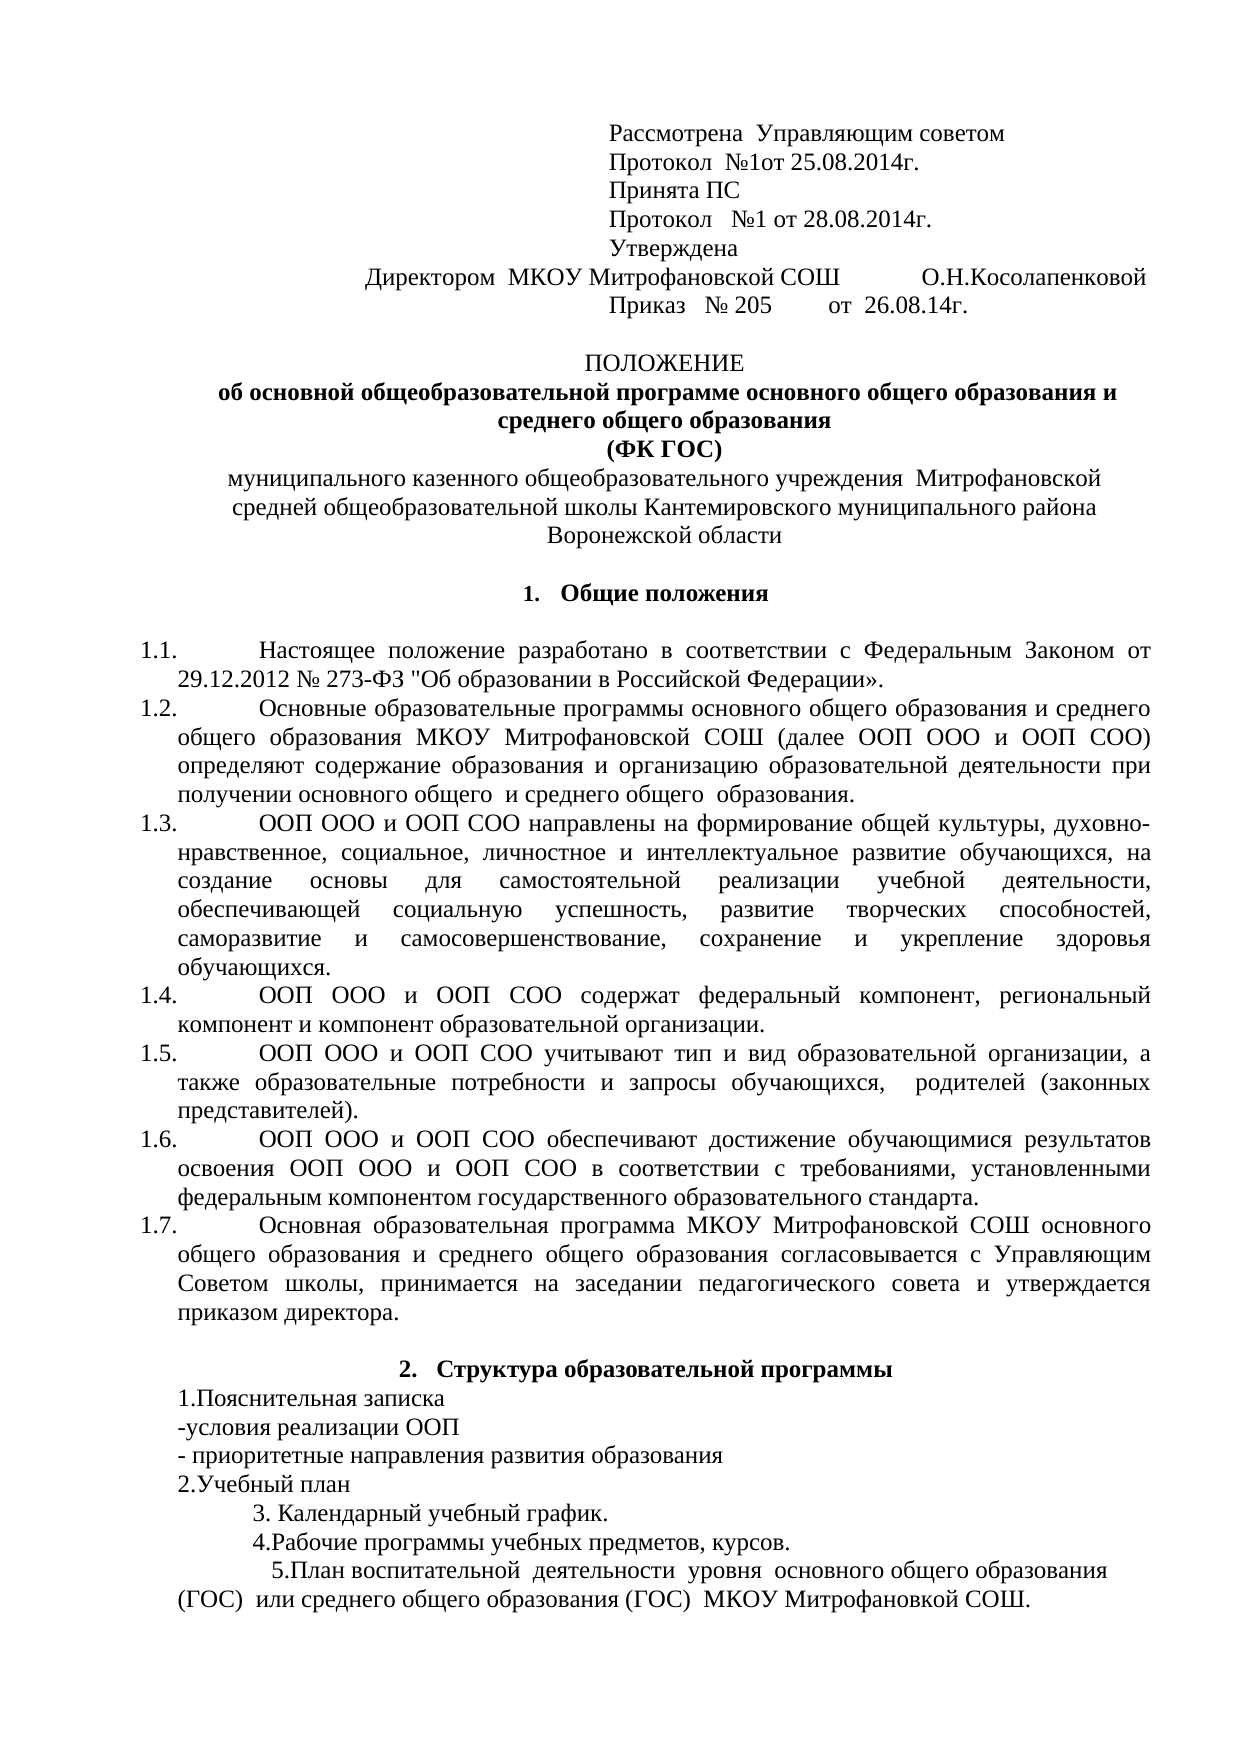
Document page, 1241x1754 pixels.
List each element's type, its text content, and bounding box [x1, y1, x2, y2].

list ООП ООО и ООП СОО направлены на формирование общей культуры, духовно-нравственное, социальное, личностное и интеллектуальное развитие обучающихся, на создание основы для самостоятельной реализации учебной деятельности, обеспечивающей социальную успешность, развитие творческих способностей, саморазвитие и самосовершенствование, сохранение и укрепление здоровья обучающихся. [140, 808, 1152, 981]
text Утверждена [177, 233, 1152, 262]
list Основные образовательные программы основного общего образования и среднего общего образования МКОУ Митрофановской СОШ (далее ООП ООО и ООП СОО) определяют содержание образования и организацию образовательной деятельности при получении основного общего и среднего общего образования. [140, 693, 1152, 808]
text Протокол №1от 25.08.2014г. [177, 147, 1152, 176]
list Структура образовательной программы [140, 1354, 1152, 1383]
text -условия реализации ООП [177, 1412, 1152, 1441]
list ООП ООО и ООП СОО обеспечивают достижение обучающимися результатов освоения ООП ООО и ООП СОО в соответствии с требованиями, установленными федеральным компонентом государственного образовательного стандарта. [140, 1124, 1152, 1211]
text муниципального казенного общеобразовательного учреждения Митрофановской [177, 463, 1152, 492]
text об основной общеобразовательной программе основного общего образования и среднего общего образования [177, 377, 1152, 434]
list ООП ООО и ООП СОО учитывают тип и вид образовательной организации, а также образовательные потребности и запросы обучающихся, родителей (законных представителей). [140, 1038, 1152, 1124]
text Протокол №1 от 28.08.2014г. [177, 204, 1152, 233]
text 3. Календарный учебный график. [177, 1498, 1152, 1527]
text 2.Учебный план [177, 1469, 1152, 1498]
text Приказ № 205 от 26.08.14г. [177, 291, 1152, 319]
text Принята ПС [177, 176, 1152, 204]
list Основная образовательная программа МКОУ Митрофановской СОШ основного общего образования и среднего общего образования согласовывается с Управляющим Советом школы, принимается на заседании педагогического совета и утверждается приказом директора. [140, 1211, 1152, 1326]
text Директором МКОУ Митрофановской СОШ О.Н.Косолапенковой [177, 262, 1152, 291]
text средней общеобразовательной школы Кантемировского муниципального района Воронежской области [177, 492, 1152, 549]
list ООП ООО и ООП СОО содержат федеральный компонент, региональный компонент и компонент образовательной организации. [140, 981, 1152, 1038]
text 5.План воспитательной деятельности уровня основного общего образования (ГОС) или среднего общего образования (ГОС) МКОУ Митрофановкой СОШ. [177, 1556, 1152, 1613]
text - приоритетные направления развития образования [177, 1441, 1152, 1469]
list Общие положения [140, 578, 1152, 607]
text Рассмотрена Управляющим советом [177, 118, 1152, 147]
text 1.Пояснительная записка [177, 1383, 1152, 1412]
text 4.Рабочие программы учебных предметов, курсов. [177, 1527, 1152, 1556]
text (ФК ГОС) [177, 434, 1152, 463]
list Настоящее положение разработано в соответствии с Федеральным Законом от 29.12.2012 № 273-ФЗ "Об образовании в Российской Федерации». [140, 636, 1152, 693]
text ПОЛОЖЕНИЕ [177, 348, 1152, 377]
